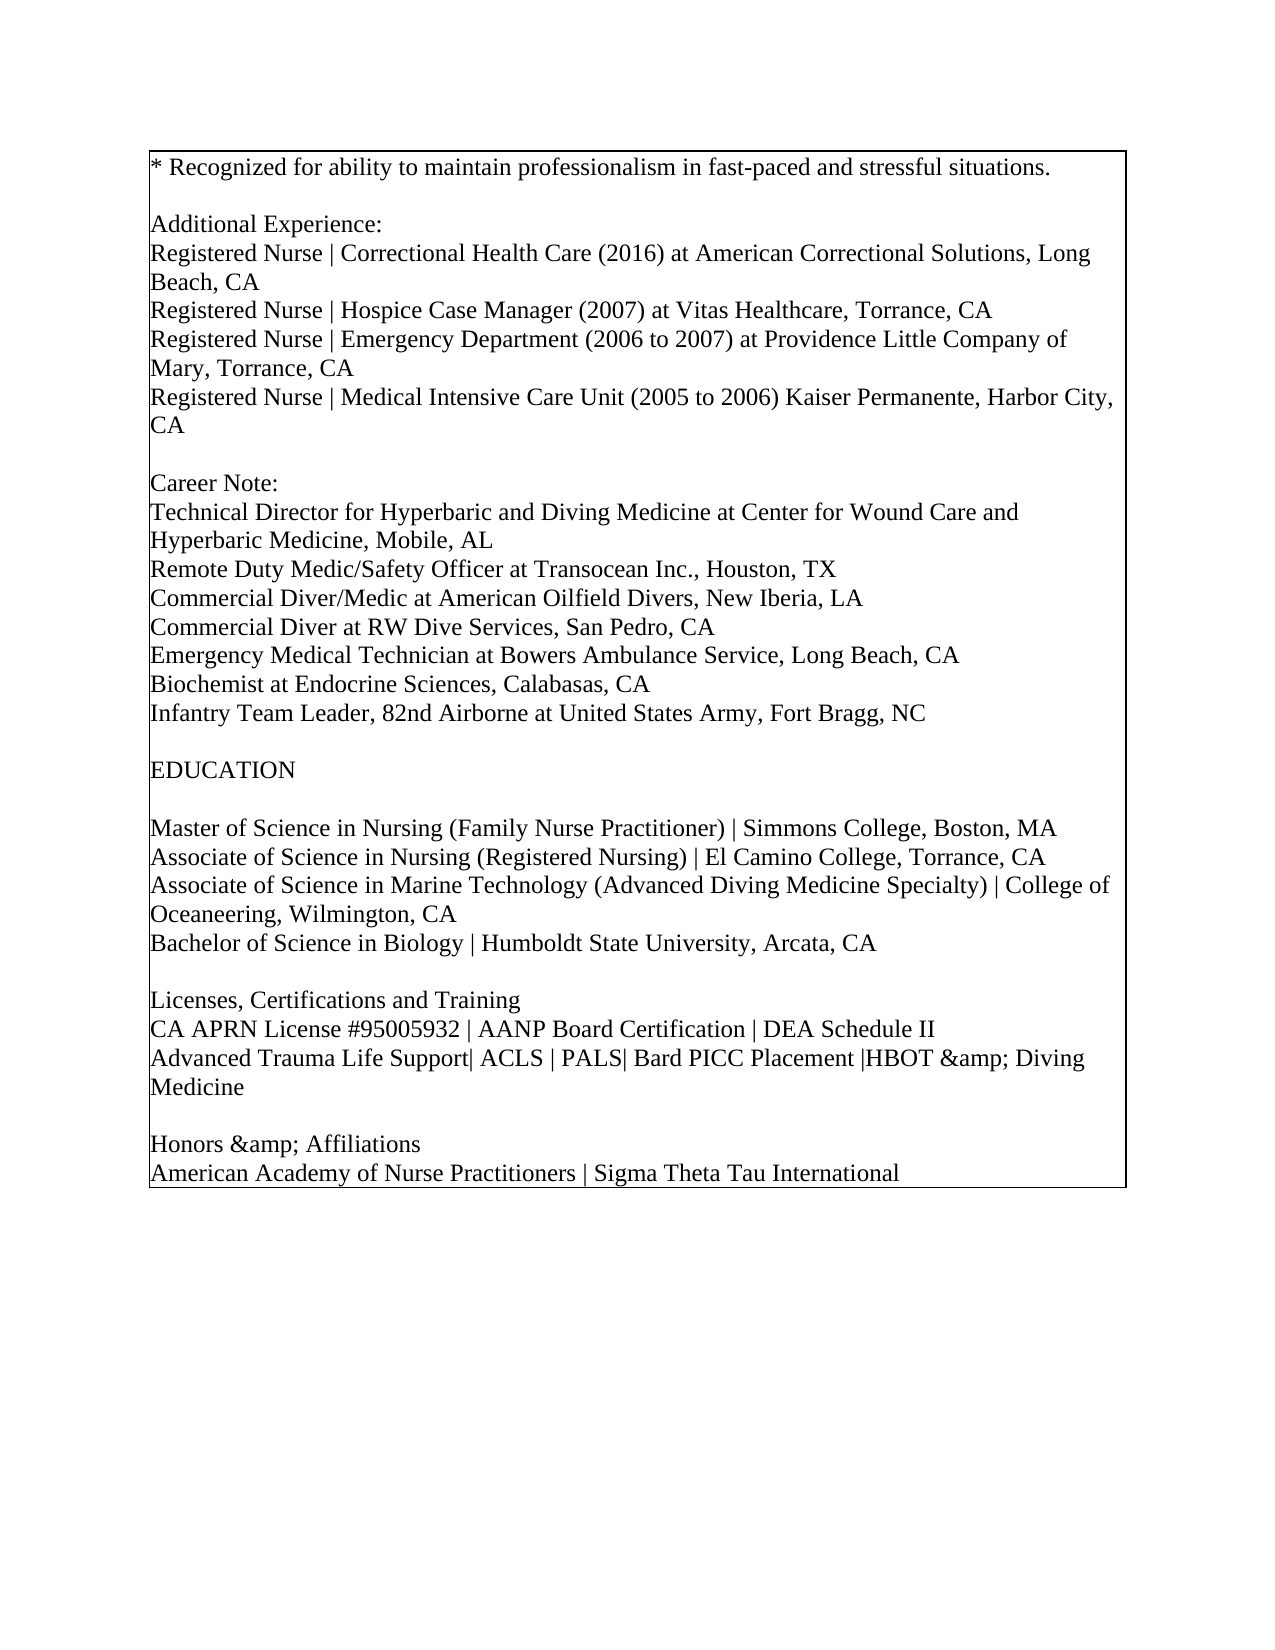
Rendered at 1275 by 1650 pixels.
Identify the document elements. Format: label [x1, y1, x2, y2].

table_header [150, 152, 1125, 1187]
